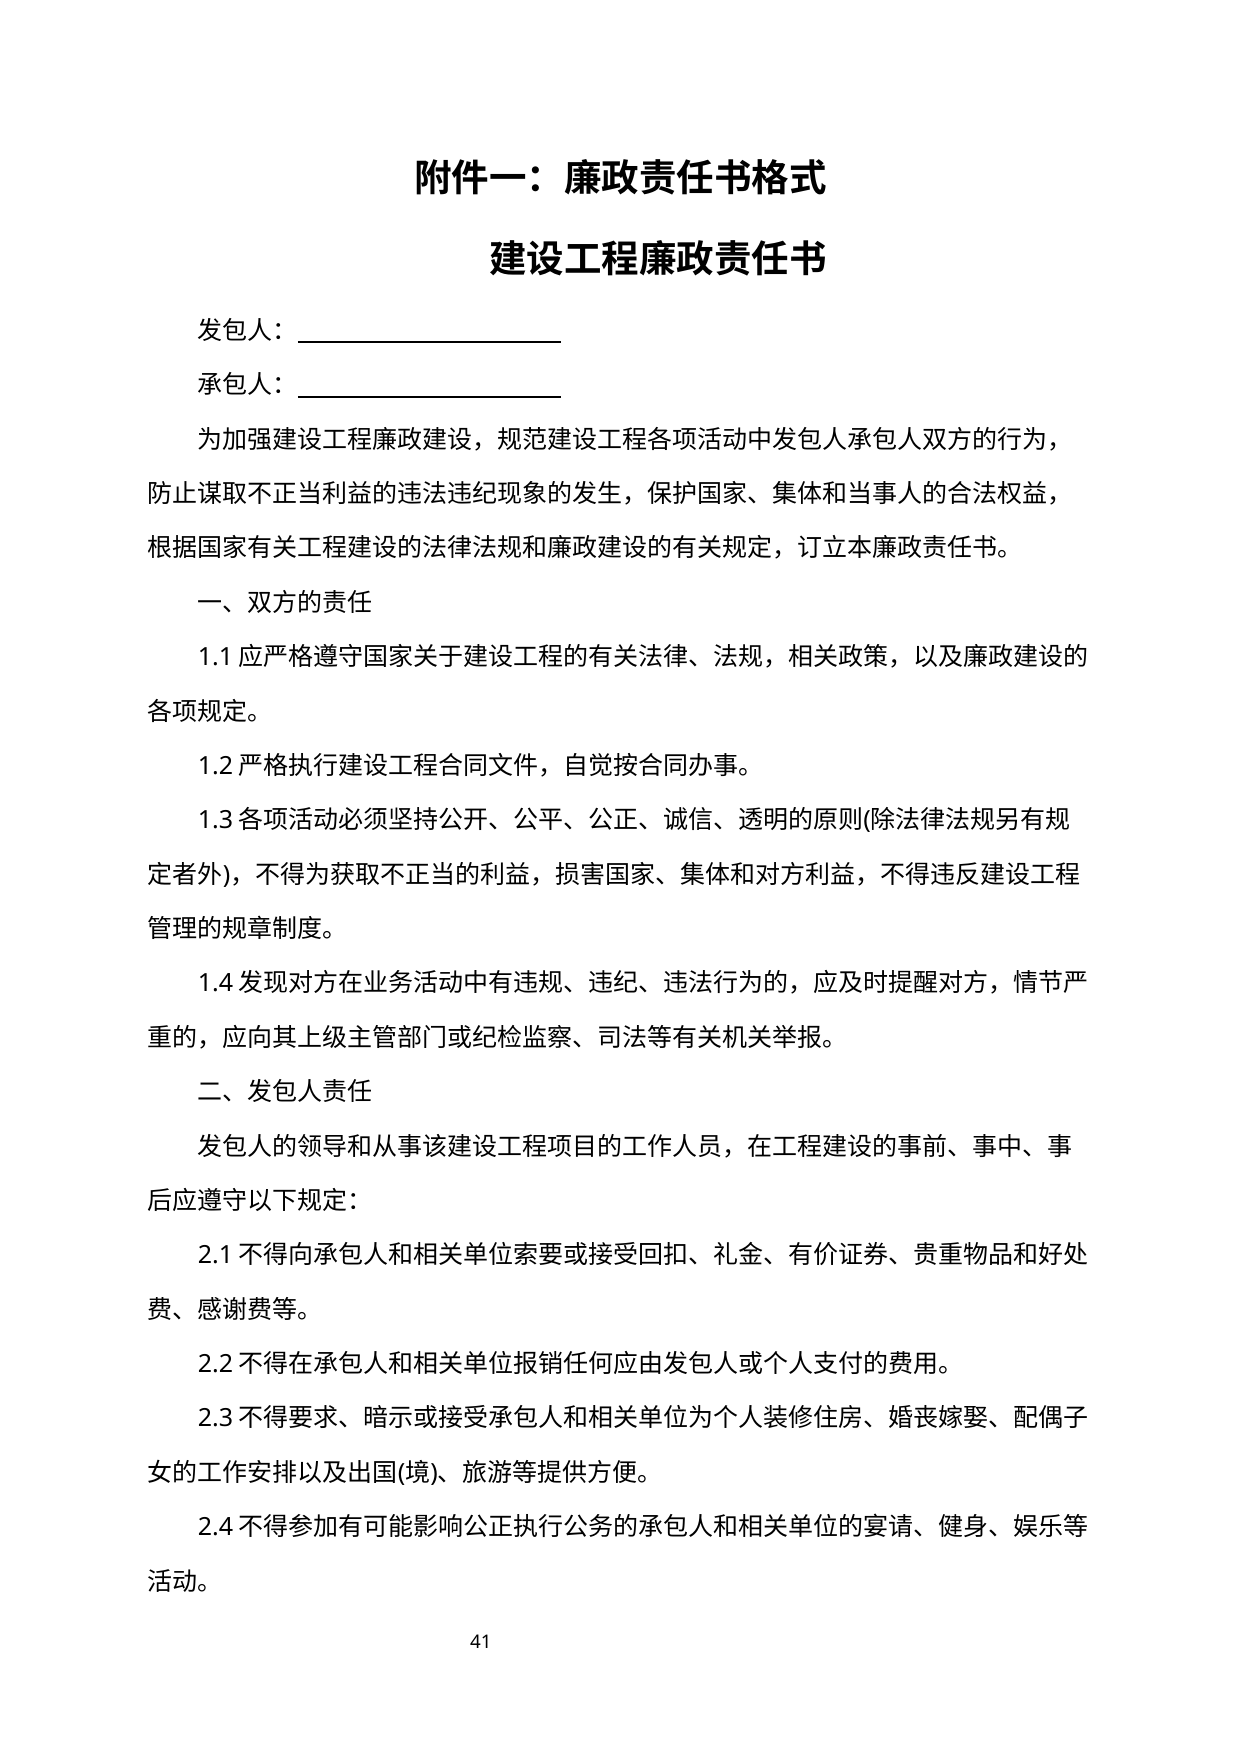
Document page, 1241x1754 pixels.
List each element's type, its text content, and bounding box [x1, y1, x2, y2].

text 1.1应严格遵守国家关于建设工程的有关法律、法规，相关政策，以及廉政建设的各项规定。 [148, 637, 1092, 727]
text 2.2不得在承包人和相关单位报销任何应由发包人或个人支付的费用。 [148, 1343, 1092, 1380]
text 1.3各项活动必须坚持公开、公平、公正、诚信、透明的原则(除法律法规另有规定者外)，不得为获取不正当的利益，损害国家、集体和对方利益，不得违反建设工程管理的规章制度。 [148, 800, 1092, 945]
text 为加强建设工程廉政建设，规范建设工程各项活动中发包人承包人双方的行为，防止谋取不正当利益的违法违纪现象的发生，保护国家、集体和当事人的合法权益，根据国家有关工程建设的法律法规和廉政建设的有关规定，订立本廉政责任书。 [148, 419, 1092, 564]
text 二、发包人责任 [148, 1072, 1092, 1108]
text 1.4发现对方在业务活动中有违规、违纪、违法行为的，应及时提醒对方，情节严重的，应向其上级主管部门或纪检监察、司法等有关机关举报。 [148, 963, 1092, 1053]
text 建设工程廉政责任书 [148, 229, 1092, 283]
text 2.1不得向承包人和相关单位索要或接受回扣、礼金、有价证券、贵重物品和好处费、感谢费等。 [148, 1235, 1092, 1325]
text 承包人： [148, 365, 1092, 401]
text 2.3不得要求、暗示或接受承包人和相关单位为个人装修住房、婚丧嫁娶、配偶子女的工作安排以及出国(境)、旅游等提供方便。 [148, 1398, 1092, 1488]
text 一、双方的责任 [148, 582, 1092, 618]
text 附件一：廉政责任书格式 [148, 148, 1092, 202]
text 发包人： [148, 310, 1092, 347]
text 发包人的领导和从事该建设工程项目的工作人员，在工程建设的事前、事中、事后应遵守以下规定： [148, 1126, 1092, 1217]
text 2.4不得参加有可能影响公正执行公务的承包人和相关单位的宴请、健身、娱乐等活动。 [148, 1507, 1092, 1597]
text 1.2严格执行建设工程合同文件，自觉按合同办事。 [148, 745, 1092, 782]
